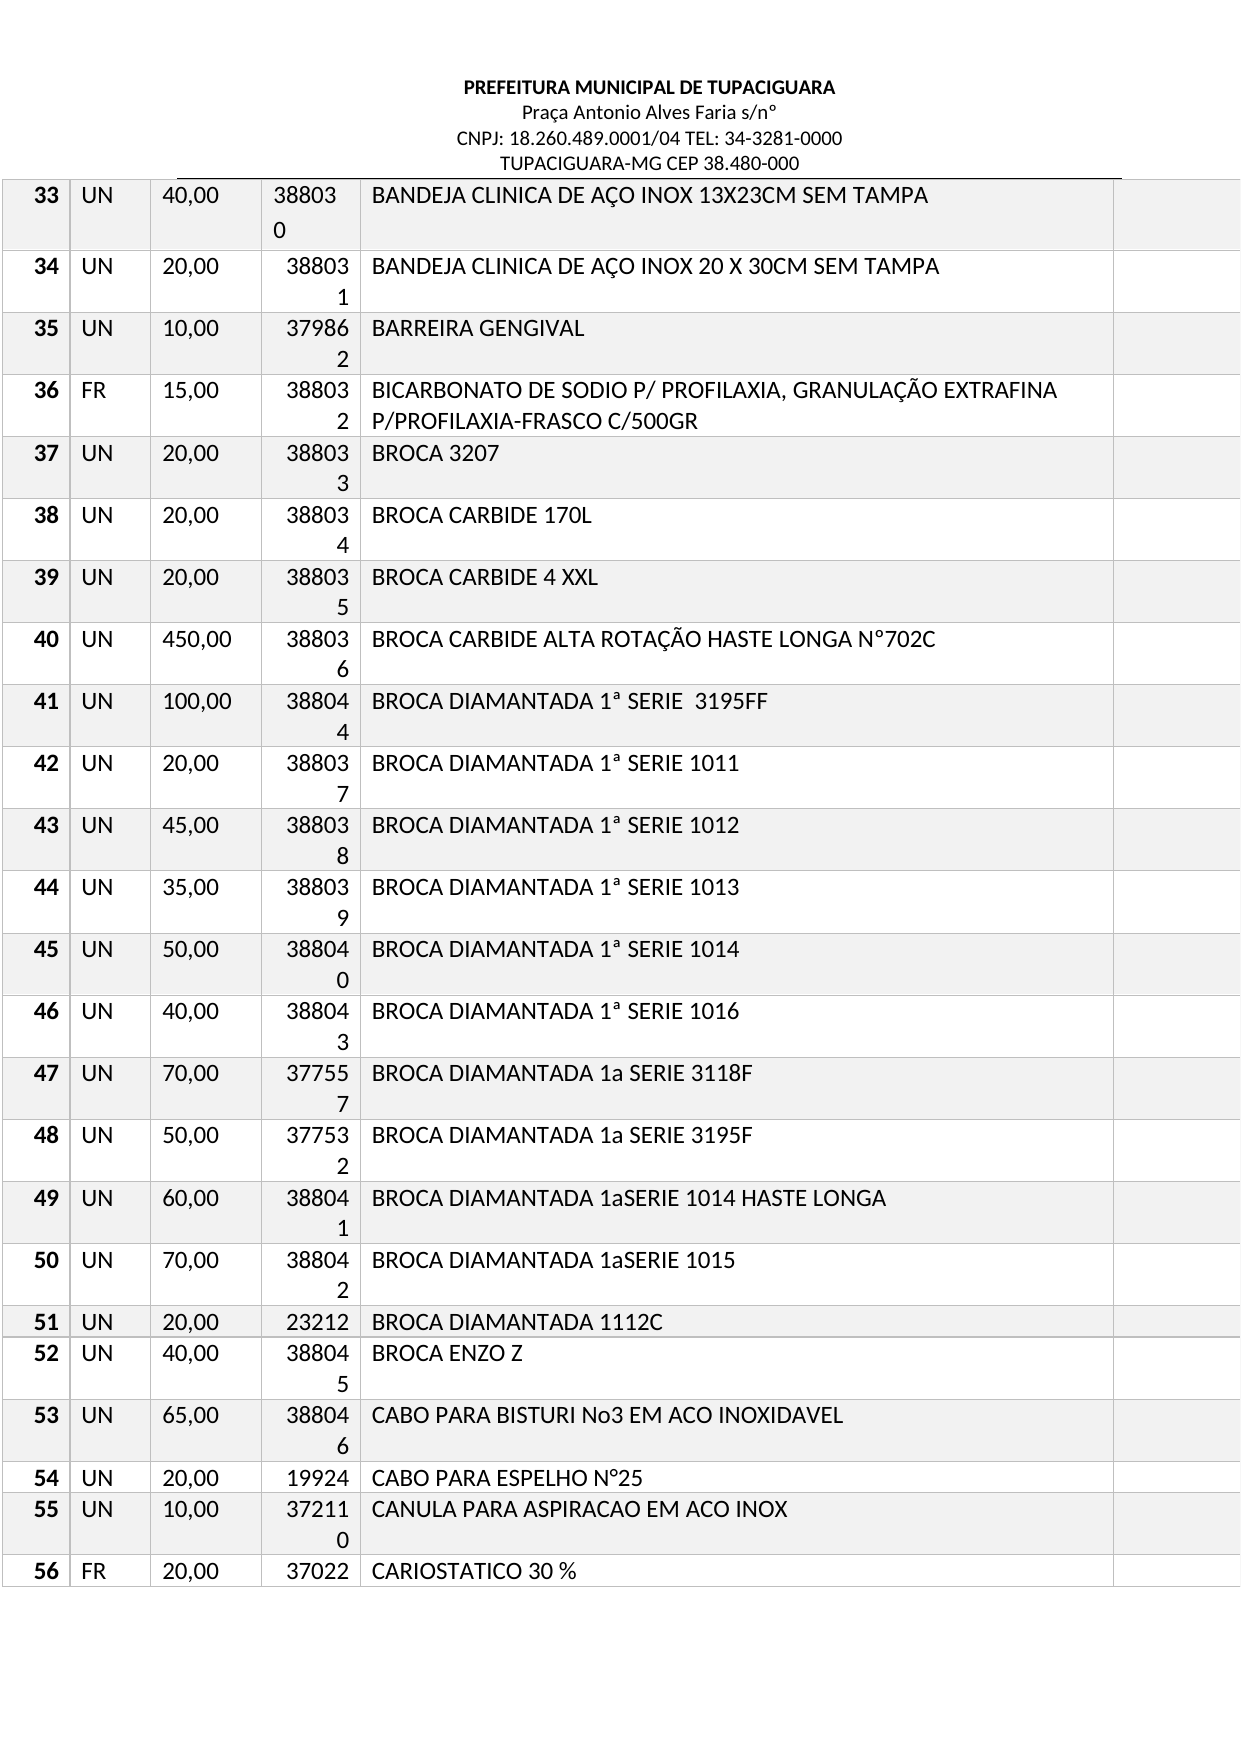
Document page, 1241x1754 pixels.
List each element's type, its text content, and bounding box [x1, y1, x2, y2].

table_cell BANDEJA CLINICA DE AÇO INOX 20 X 30CM SEM TAMPA [361, 251, 1113, 312]
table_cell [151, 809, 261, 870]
table_cell UN [71, 437, 150, 498]
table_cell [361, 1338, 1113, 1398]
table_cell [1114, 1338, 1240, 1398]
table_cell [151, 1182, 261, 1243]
table_cell UN [71, 499, 150, 560]
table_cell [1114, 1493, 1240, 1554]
table_cell BROCA CARBIDE 4 XXL [361, 561, 1113, 622]
table_cell 20,00 [151, 251, 261, 312]
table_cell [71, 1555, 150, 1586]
table_cell UN [71, 251, 150, 312]
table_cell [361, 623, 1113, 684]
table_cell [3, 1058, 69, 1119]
table_cell 39 [3, 561, 69, 622]
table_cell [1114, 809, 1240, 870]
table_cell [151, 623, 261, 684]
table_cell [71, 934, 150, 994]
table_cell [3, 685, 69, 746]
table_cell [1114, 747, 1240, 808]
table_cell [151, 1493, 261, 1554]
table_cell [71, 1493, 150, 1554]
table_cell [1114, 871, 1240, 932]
table_cell 15,00 [151, 375, 261, 436]
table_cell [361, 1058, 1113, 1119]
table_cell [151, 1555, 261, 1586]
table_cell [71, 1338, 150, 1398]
table_cell [1114, 375, 1240, 436]
table_cell BROCA CARBIDE 170L [361, 499, 1113, 560]
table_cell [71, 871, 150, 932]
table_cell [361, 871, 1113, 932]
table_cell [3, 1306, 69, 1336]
table_cell 20,00 [151, 437, 261, 498]
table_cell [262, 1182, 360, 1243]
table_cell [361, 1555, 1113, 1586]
table_cell [1114, 499, 1240, 560]
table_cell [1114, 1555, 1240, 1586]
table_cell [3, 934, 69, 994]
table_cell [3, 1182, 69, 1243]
table_cell 37 [3, 437, 69, 498]
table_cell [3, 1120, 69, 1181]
table_cell BICARBONATO DE SODIO P/ PROFILAXIA, GRANULAÇÃO EXTRAFINA P/PROFILAXIA-FRASCO C/500GR [361, 375, 1113, 436]
table_cell BANDEJA CLINICA DE AÇO INOX 13X23CM SEM TAMPA [361, 180, 1113, 249]
table_cell 388034 [262, 499, 360, 560]
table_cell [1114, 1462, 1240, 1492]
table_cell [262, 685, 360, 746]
table_cell 388033 [262, 437, 360, 498]
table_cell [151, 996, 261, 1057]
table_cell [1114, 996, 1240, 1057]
table_cell 388031 [262, 251, 360, 312]
table_cell UN [71, 561, 150, 622]
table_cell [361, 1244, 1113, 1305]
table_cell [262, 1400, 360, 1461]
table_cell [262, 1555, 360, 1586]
table_cell 388035 [262, 561, 360, 622]
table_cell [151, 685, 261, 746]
table_cell 388030 [262, 180, 360, 249]
table_cell 35 [3, 313, 69, 374]
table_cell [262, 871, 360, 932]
table_cell 388032 [262, 375, 360, 436]
table_cell 38 [3, 499, 69, 560]
table_cell 33 [3, 180, 69, 249]
table_cell [1114, 180, 1240, 249]
table_cell 379862 [262, 313, 360, 374]
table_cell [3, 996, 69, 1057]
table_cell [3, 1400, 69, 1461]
table_cell 20,00 [151, 499, 261, 560]
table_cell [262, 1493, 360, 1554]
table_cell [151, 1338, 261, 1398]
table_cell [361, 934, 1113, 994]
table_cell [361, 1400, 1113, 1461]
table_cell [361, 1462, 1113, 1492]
table_cell BROCA 3207 [361, 437, 1113, 498]
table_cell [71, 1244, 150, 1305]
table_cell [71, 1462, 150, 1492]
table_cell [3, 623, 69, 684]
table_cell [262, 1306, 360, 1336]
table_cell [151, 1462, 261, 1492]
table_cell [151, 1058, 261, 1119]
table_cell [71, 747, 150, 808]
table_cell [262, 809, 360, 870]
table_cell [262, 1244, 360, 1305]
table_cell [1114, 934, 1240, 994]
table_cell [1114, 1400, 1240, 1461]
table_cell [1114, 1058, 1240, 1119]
table_cell [1114, 561, 1240, 622]
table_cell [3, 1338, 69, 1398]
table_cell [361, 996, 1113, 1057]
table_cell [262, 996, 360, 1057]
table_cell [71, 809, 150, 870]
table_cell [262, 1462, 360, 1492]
table_cell 36 [3, 375, 69, 436]
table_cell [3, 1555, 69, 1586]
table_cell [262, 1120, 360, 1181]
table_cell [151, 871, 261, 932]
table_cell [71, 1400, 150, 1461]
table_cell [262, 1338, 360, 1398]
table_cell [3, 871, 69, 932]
table_cell [1114, 251, 1240, 312]
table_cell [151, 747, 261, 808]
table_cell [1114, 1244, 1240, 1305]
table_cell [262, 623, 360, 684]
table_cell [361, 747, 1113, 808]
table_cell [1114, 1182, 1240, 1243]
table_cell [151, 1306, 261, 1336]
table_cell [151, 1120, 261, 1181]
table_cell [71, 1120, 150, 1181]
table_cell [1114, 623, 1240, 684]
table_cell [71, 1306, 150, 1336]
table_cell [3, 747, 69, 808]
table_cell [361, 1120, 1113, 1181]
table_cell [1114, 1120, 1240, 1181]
table_cell UN [71, 313, 150, 374]
table_cell 40,00 [151, 180, 261, 249]
table_cell FR [71, 375, 150, 436]
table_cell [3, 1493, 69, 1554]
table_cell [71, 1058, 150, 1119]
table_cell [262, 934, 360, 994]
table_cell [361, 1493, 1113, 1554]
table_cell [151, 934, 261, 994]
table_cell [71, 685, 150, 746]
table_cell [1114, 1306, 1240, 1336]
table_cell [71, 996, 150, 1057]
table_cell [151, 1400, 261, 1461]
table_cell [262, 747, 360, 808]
table_cell UN [71, 180, 150, 249]
table_cell 34 [3, 251, 69, 312]
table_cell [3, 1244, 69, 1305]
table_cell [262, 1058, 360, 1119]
table_cell [1114, 313, 1240, 374]
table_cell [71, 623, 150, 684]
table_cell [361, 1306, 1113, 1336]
table_cell 10,00 [151, 313, 261, 374]
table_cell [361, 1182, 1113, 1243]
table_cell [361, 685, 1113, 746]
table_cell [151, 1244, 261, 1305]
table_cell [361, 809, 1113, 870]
table_cell 20,00 [151, 561, 261, 622]
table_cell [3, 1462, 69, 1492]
table_cell BARREIRA GENGIVAL [361, 313, 1113, 374]
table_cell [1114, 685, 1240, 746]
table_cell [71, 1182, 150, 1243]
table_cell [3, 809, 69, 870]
table_cell [1114, 437, 1240, 498]
